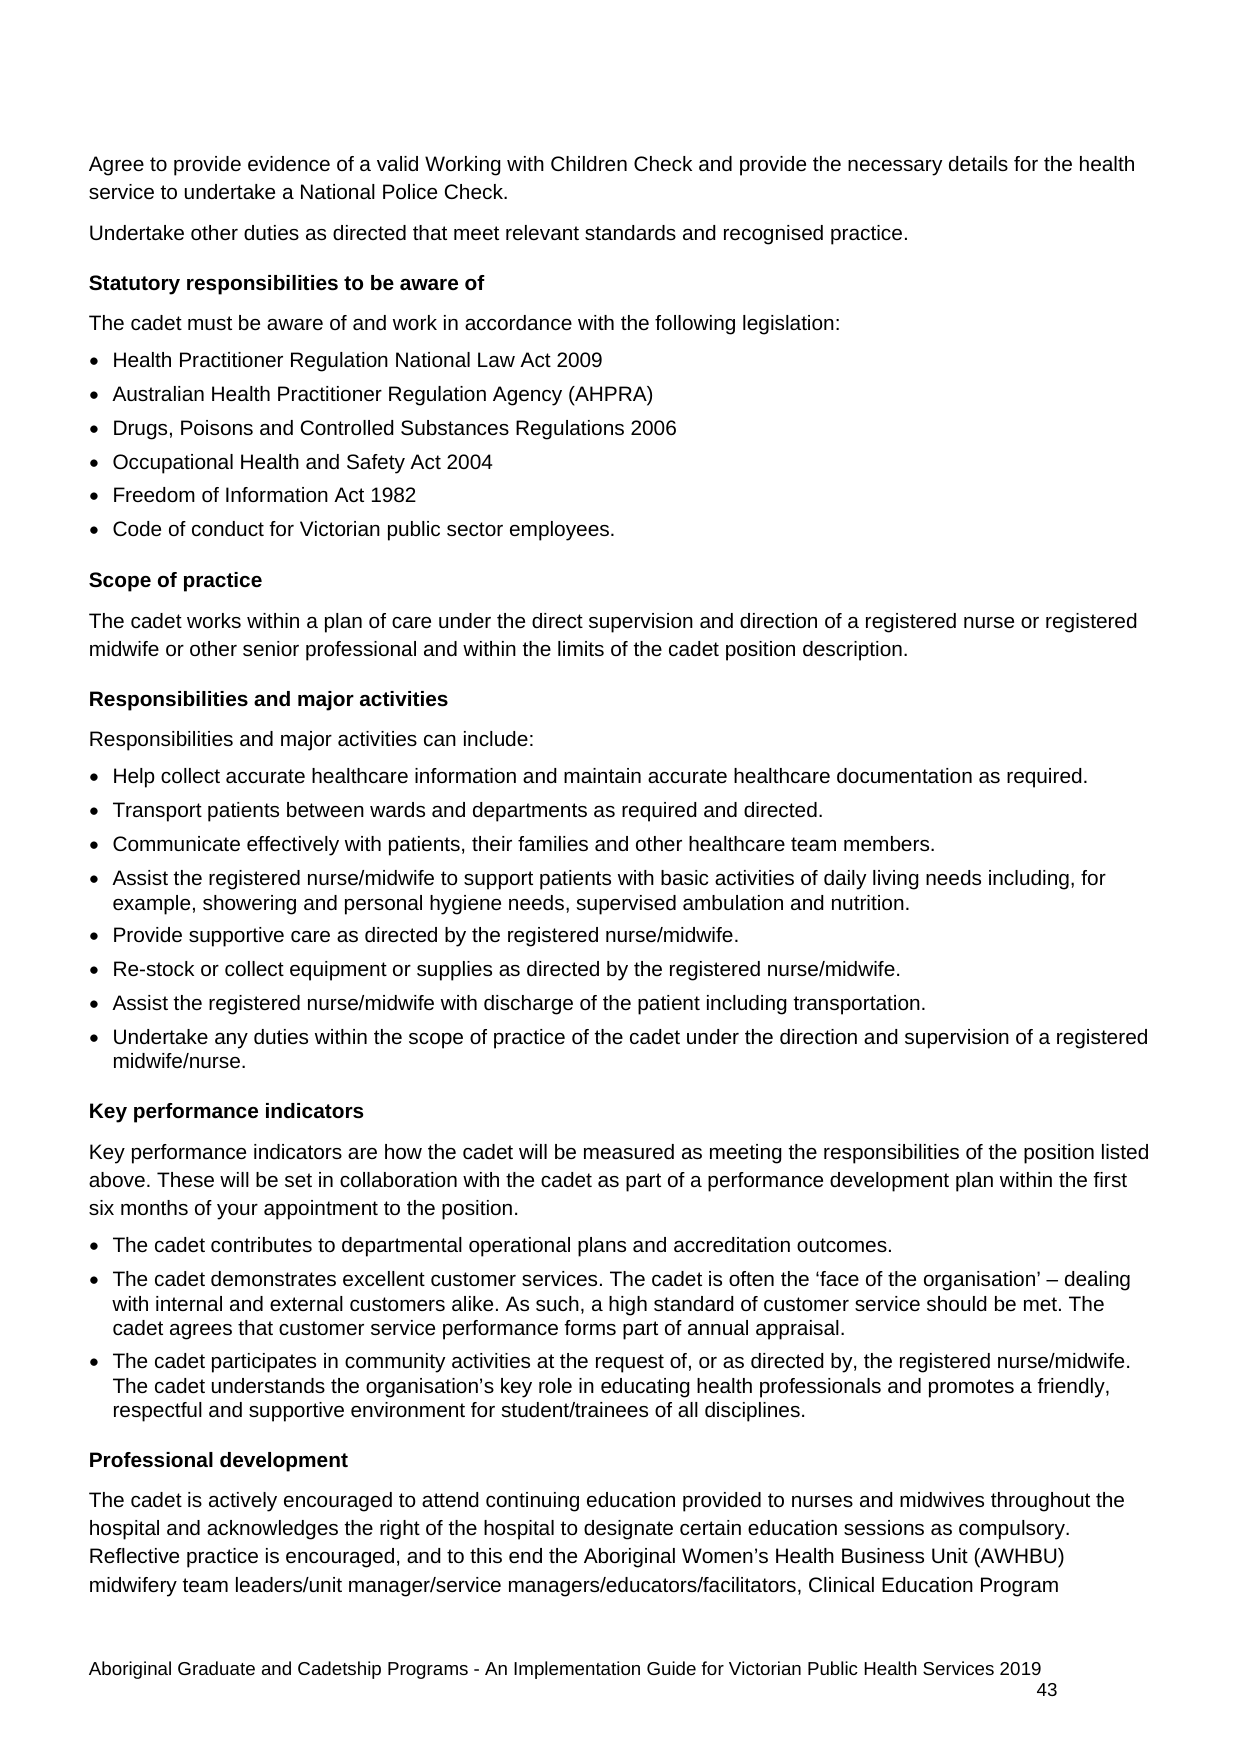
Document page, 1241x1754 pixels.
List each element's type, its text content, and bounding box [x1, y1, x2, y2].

text Code of conduct for Victorian public sector employees. [89, 516, 1152, 542]
text Undertake any duties within the scope of practice of the cadet under the direction and supervision of a registered midwife/nurse. [89, 1024, 1152, 1073]
text Provide supportive care as directed by the registered nurse/midwife. [89, 923, 1152, 948]
subtitle Scope of practice [89, 567, 1152, 592]
text The cadet demonstrates excellent customer services. The cadet is often the ‘face of the organisation’ – dealing with internal and external customers alike. As such, a high standard of customer service should be met. The cadet agrees that customer service performance forms part of annual appraisal. [89, 1266, 1152, 1340]
text Undertake other duties as directed that meet relevant standards and recognised practice. [89, 216, 1152, 244]
text Drugs, Poisons and Controlled Substances Regulations 2006 [89, 415, 1152, 441]
text Responsibilities and major activities can include: [89, 723, 1152, 751]
text Freedom of Information Act 1982 [89, 483, 1152, 508]
text Help collect accurate healthcare information and maintain accurate healthcare documentation as required. [89, 764, 1152, 789]
text Transport patients between wards and departments as required and directed. [89, 797, 1152, 823]
text Re-stock or collect equipment or supplies as directed by the registered nurse/midwife. [89, 956, 1152, 982]
text The cadet works within a plan of care under the direct supervision and direction of a registered nurse or registered midwife or other senior professional and within the limits of the cadet position description. [89, 604, 1152, 661]
text Assist the registered nurse/midwife with discharge of the patient including transportation. [89, 990, 1152, 1016]
text Occupational Health and Safety Act 2004 [89, 449, 1152, 474]
subtitle Responsibilities and major activities [89, 686, 1152, 711]
text Health Practitioner Regulation National Law Act 2009 [89, 348, 1152, 373]
subtitle Statutory responsibilities to be aware of [89, 269, 1152, 294]
text The cadet contributes to departmental operational plans and accreditation outcomes. [89, 1233, 1152, 1258]
text Australian Health Practitioner Regulation Agency (AHPRA) [89, 381, 1152, 407]
text Assist the registered nurse/midwife to support patients with basic activities of daily living needs including, for example, showering and personal hygiene needs, supervised ambulation and nutrition. [89, 865, 1152, 914]
subtitle Key performance indicators [89, 1098, 1152, 1123]
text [89, 1484, 1152, 1596]
text Communicate effectively with patients, their families and other healthcare team members. [89, 831, 1152, 857]
text Key performance indicators are how the cadet will be measured as meeting the responsibilities of the position listed above. These will be set in collaboration with the cadet as part of a performance development plan within the first six months of your appointment to the position. [89, 1136, 1152, 1220]
text The cadet participates in community activities at the request of, or as directed by, the registered nurse/midwife. The cadet understands the organisation’s key role in educating health professionals and promotes a friendly, respectful and supportive environment for student/trainees of all disciplines. [89, 1348, 1152, 1421]
text Agree to provide evidence of a valid Working with Children Check and provide the necessary details for the health service to undertake a National Police Check. [89, 148, 1152, 204]
subtitle Professional development [89, 1446, 1152, 1471]
text The cadet must be aware of and work in accordance with the following legislation: [89, 307, 1152, 335]
